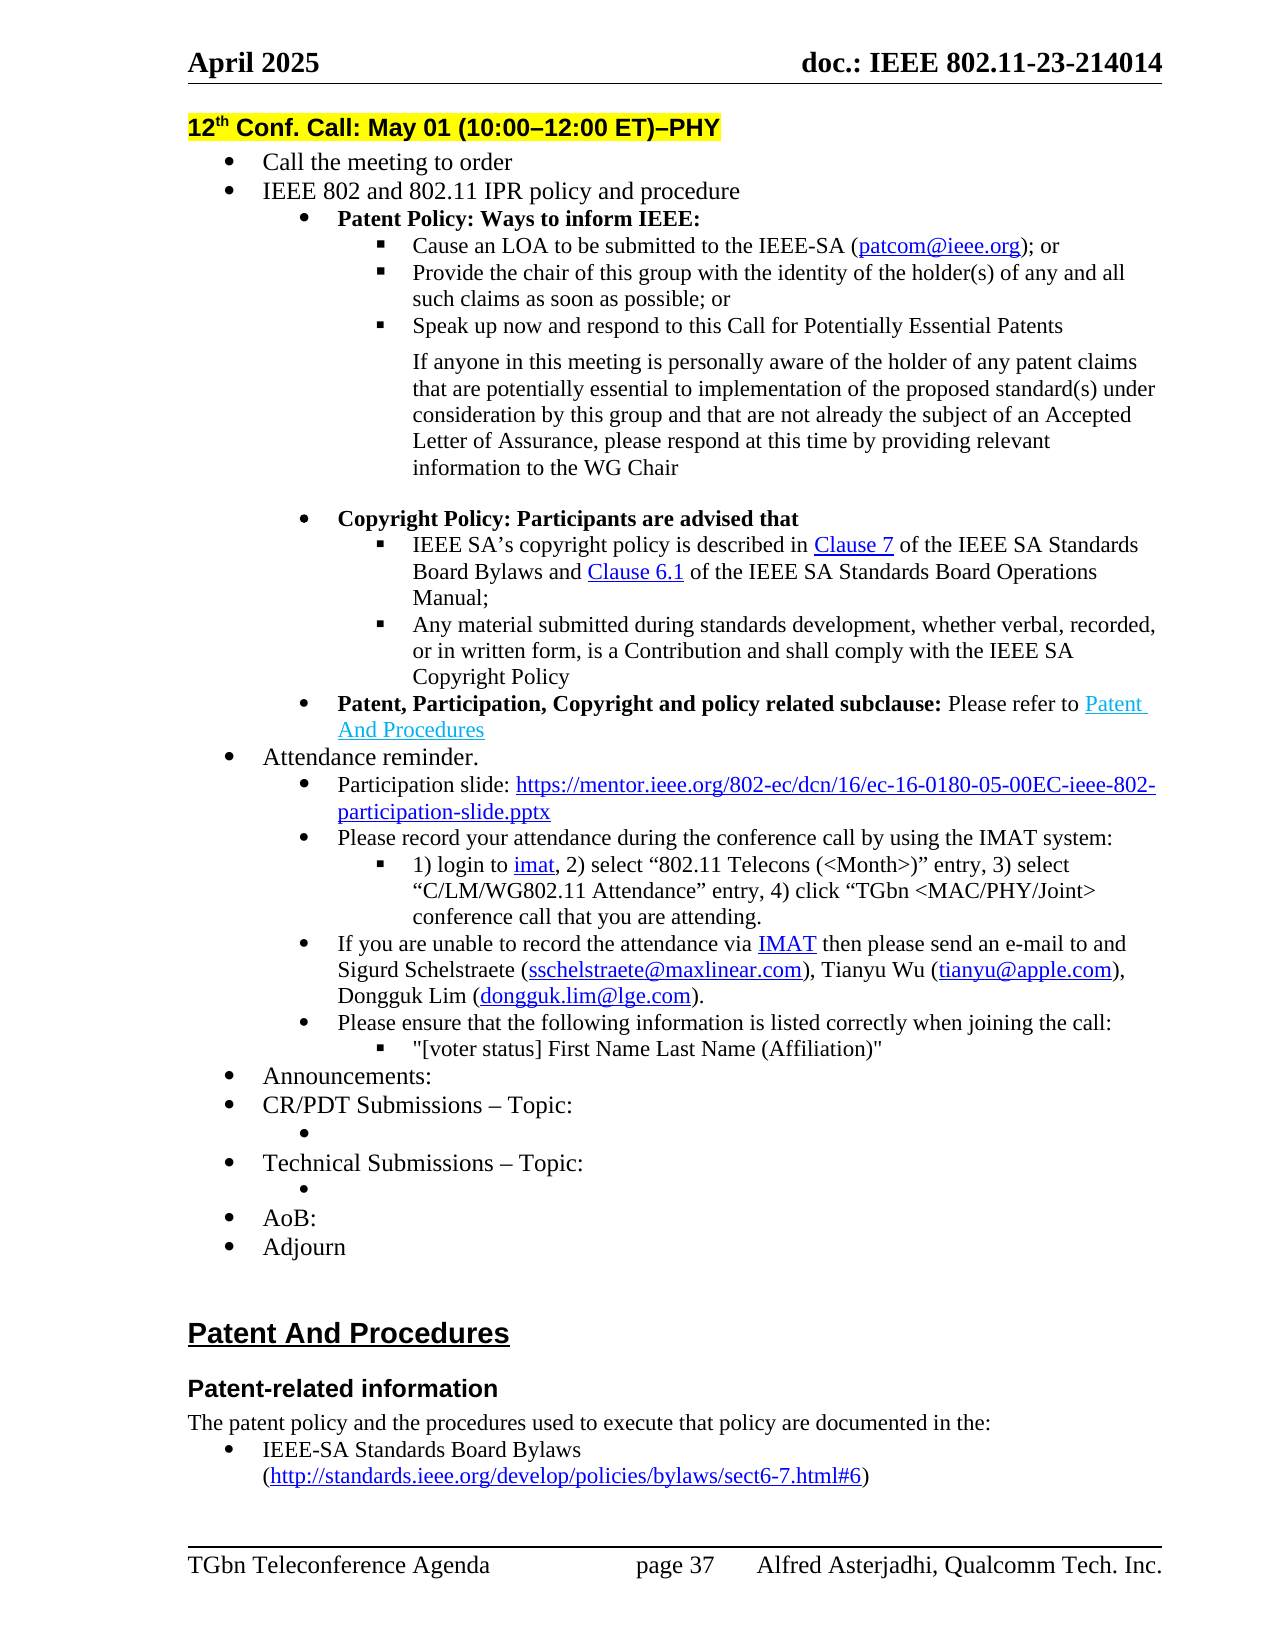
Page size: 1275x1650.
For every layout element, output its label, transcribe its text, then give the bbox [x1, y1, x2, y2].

list IEEE 802 and 802.11 IPR policy and procedure [225, 176, 1162, 205]
list Announcements: [225, 1061, 1162, 1090]
list Cause an LOA to be submitted to the IEEE-SA (patcom@ieee.org); or [375, 232, 1162, 258]
list "[voter status] First Name Last Name (Affiliation)" [375, 1035, 1162, 1061]
list Adjourn [225, 1232, 1162, 1260]
list Copyright Policy: Participants are advised that [300, 505, 1162, 532]
list IEEE SA’s copyright policy is described in Clause 7 of the IEEE SA Standards Board Bylaws and Clause 6.1 of the IEEE SA Standards Board Operations Manual; [375, 532, 1162, 611]
list Please ensure that the following information is listed correctly when joining the call: [300, 1009, 1162, 1035]
list Attendance reminder. [225, 742, 1162, 771]
list CR/PDT Submissions – Topic: [225, 1090, 1162, 1119]
list IEEE-SA Standards Board Bylaws [225, 1436, 1162, 1462]
list Call the meeting to order [225, 147, 1162, 176]
subtitle Patent And Procedures [187, 1316, 1162, 1349]
list Participation slide: https://mentor.ieee.org/802-ec/dcn/16/ec-16-0180-05-00EC-ieee-802-participation-slide.pptx [300, 771, 1162, 824]
list Patent Policy: Ways to inform IEEE: [300, 205, 1162, 232]
list Technical Submissions – Topic: [225, 1148, 1162, 1176]
list Provide the chair of this group with the identity of the holder(s) of any and all such claims as soon as possible; or [375, 258, 1162, 312]
list Speak up now and respond to this Call for Potentially Essential Patents [375, 312, 1162, 338]
list 1) login to imat, 2) select “802.11 Telecons (<Month>)” entry, 3) select “C/LM/WG802.11 Attendance” entry, 4) click “TGbn <MAC/PHY/Joint> conference call that you are attending. [375, 851, 1162, 930]
subtitle Patent-related information [187, 1374, 1162, 1403]
text The patent policy and the procedures used to execute that policy are documented in the: [187, 1409, 1162, 1436]
list If anyone in this meeting is personally aware of the holder of any patent claims that are potentially essential to implementation of the proposed standard(s) under consideration by this group and that are not already the subject of an Accepted Letter of Assurance, please respond at this time by providing relevant information to the WG Chair [412, 348, 1162, 480]
list Patent, Participation, Copyright and policy related subclause: Please refer to Patent And Procedures [300, 690, 1162, 742]
list Please record your attendance during the conference call by using the IMAT system: [300, 824, 1162, 851]
subtitle 12th Conf. Call: May 01 (10:00–12:00 ET)–PHY [187, 112, 1162, 141]
list Any material submitted during standards development, whether verbal, recorded, or in written form, is a Contribution and shall comply with the IEEE SA Copyright Policy [375, 611, 1162, 690]
list (http://standards.ieee.org/develop/policies/bylaws/sect6-7.html#6) [262, 1462, 1162, 1488]
list AoB: [225, 1203, 1162, 1232]
list If you are unable to record the attendance via IMAT then please send an e-mail to and Sigurd Schelstraete (sschelstraete@maxlinear.com), Tianyu Wu (tianyu@apple.com), Dongguk Lim (dongguk.lim@lge.com). [300, 930, 1162, 1009]
